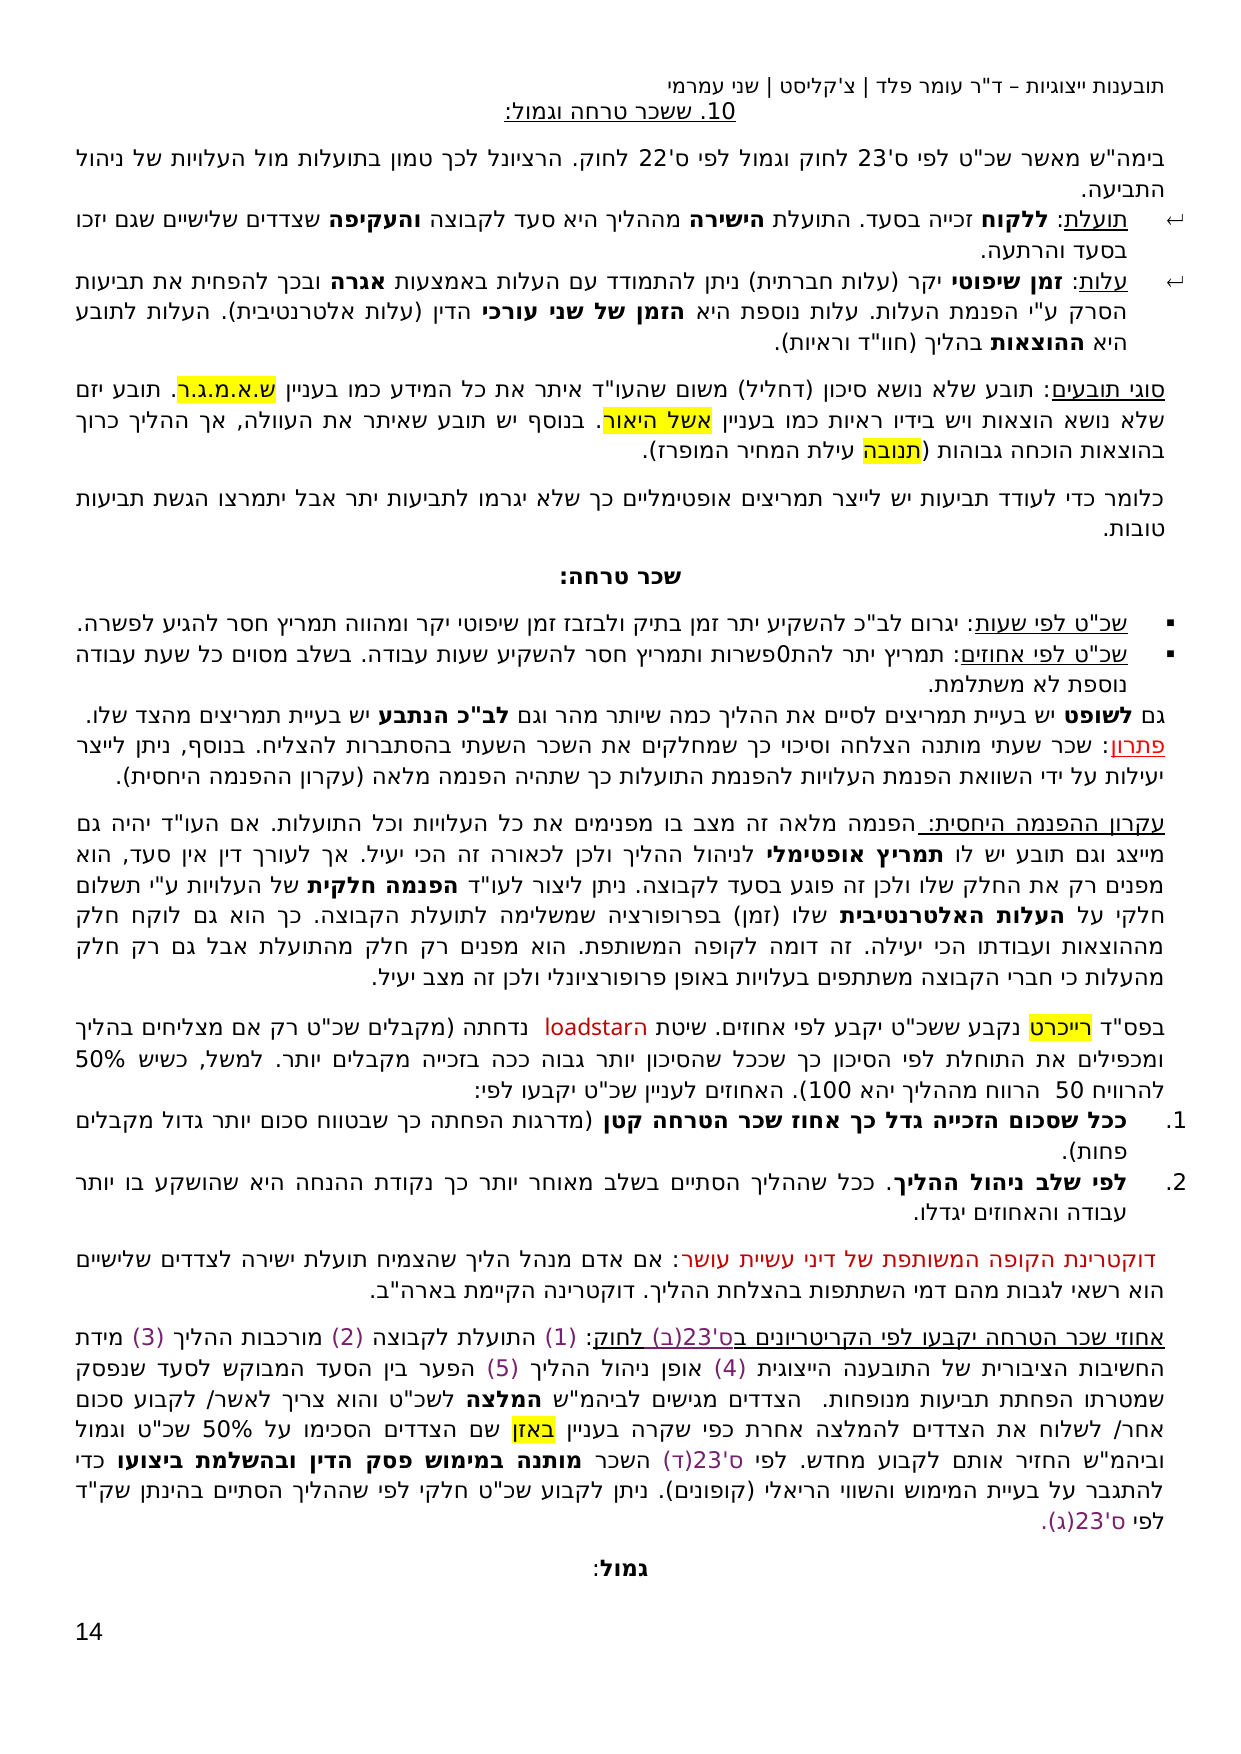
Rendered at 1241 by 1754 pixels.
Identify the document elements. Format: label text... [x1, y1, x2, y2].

list שכ"ט לפי אחוזים: תמריץ יתר להת0פשרות ותמריץ חסר להשקיע שעות עבודה. בשלב מסוים כל שעת עבודה נוספת לא משתלמת. [75, 641, 1165, 698]
text דוקטרינת הקופה המשותפת של דיני עשיית עושר: אם אדם מנהל הליך שהצמיח תועלת ישירה לצדדים שלישיים הוא רשאי לגבות מהם דמי השתתפות בהצלחת ההליך. דוקטרינה הקיימת בארה"ב. [75, 1247, 1165, 1304]
text גם לשופט יש בעיית תמריצים לסיים את ההליך כמה שיותר מהר וגם לב"כ הנתבע יש בעיית תמריצים מהצד שלו. [75, 702, 1165, 729]
text גמול: [75, 1556, 1165, 1582]
text אחוזי שכר הטרחה יקבעו לפי הקריטריונים בס'23(ב) לחוק: (1) התועלת לקבוצה (2) מורכבות ההליך (3) מידת החשיבות הציבורית של התובענה הייצוגית (4) אופן ניהול ההליך (5) הפער בין הסעד המבוקש לסעד שנפסק שמטרתו הפחתת תביעות מנופחות. הצדדים מגישים לביהמ"ש המלצה לשכ"ט והוא צריך לאשר/ לקבוע סכום אחר/ לשלוח את הצדדים להמלצה אחרת כפי שקרה בעניין באזן שם הצדדים הסכימו על 50% שכ"ט וגמול וביהמ"ש החזיר אותם לקבוע מחדש. לפי ס'23(ד) השכר מותנה במימוש פסק הדין ובהשלמת ביצועו כדי להתגבר על בעיית המימוש והשווי הריאלי (קופונים). ניתן לקבוע שכ"ט חלקי לפי שההליך הסתיים בהינתן שק"ד לפי ס'23(ג). [75, 1324, 1165, 1535]
list לפי שלב ניהול ההליך. ככל שההליך הסתיים בשלב מאוחר יותר כך נקודת ההנחה היא שהושקע בו יותר עבודה והאחוזים יגדלו. [75, 1169, 1165, 1226]
text שכר טרחה: [75, 563, 1165, 589]
list תועלת: ללקוח זכייה בסעד. התועלת הישירה מההליך היא סעד לקבוצה והעקיפה שצדדים שלישיים שגם יזכו בסעד והרתעה. [75, 207, 1165, 264]
text בפס"ד רייכרט נקבע ששכ"ט יקבע לפי אחוזים. שיטת הloadstar נדחתה (מקבלים שכ"ט רק אם מצליחים בהליך ומכפילים את התוחלת לפי הסיכון כך שככל שהסיכון יותר גבוה ככה בזכייה מקבלים יותר. למשל, כשיש 50% להרוויח 50 הרווח מההליך יהא 100). האחוזים לעניין שכ"ט יקבעו לפי: [75, 1011, 1165, 1103]
text סוגי תובעים: תובע שלא נושא סיכון (דחליל) משום שהעו"ד איתר את כל המידע כמו בעניין ש.א.מ.ג.ר. תובע יזם שלא נושא הוצאות ויש בידיו ראיות כמו בעניין אשל היאור. בנוסף יש תובע שאיתר את העוולה, אך ההליך כרוך בהוצאות הוכחה גבוהות (תנובה עילת המחיר המופרז). [75, 376, 1165, 464]
text פתרון: שכר שעתי מותנה הצלחה וסיכוי כך שמחלקים את השכר השעתי בהסתברות להצליח. בנוסף, ניתן לייצר יעילות על ידי השוואת הפנמת העלויות להפנמת התועלות כך שתהיה הפנמה מלאה (עקרון ההפנמה היחסית). [75, 733, 1165, 790]
text 10. ששכר טרחה וגמול: [75, 98, 1165, 125]
text עקרון ההפנמה היחסית: הפנמה מלאה זה מצב בו מפנימים את כל העלויות וכל התועלות. אם העו"ד יהיה גם מייצג וגם תובע יש לו תמריץ אופטימלי לניהול ההליך ולכן לכאורה זה הכי יעיל. אך לעורך דין אין סעד, הוא מפנים רק את החלק שלו ולכן זה פוגע בסעד לקבוצה. ניתן ליצור לעו"ד הפנמה חלקית של העלויות ע"י תשלום חלקי על העלות האלטרנטיבית שלו (זמן) בפרופורציה שמשלימה לתועלת הקבוצה. כך הוא גם לוקח חלק מההוצאות ועבודתו הכי יעילה. זה דומה לקופה המשותפת. הוא מפנים רק חלק מהתועלת אבל גם רק חלק מהעלות כי חברי הקבוצה משתתפים בעלויות באופן פרופורציונלי ולכן זה מצב יעיל. [75, 811, 1165, 990]
text בימה"ש מאשר שכ"ט לפי ס'23 לחוק וגמול לפי ס'22 לחוק. הרציונל לכך טמון בתועלות מול העלויות של ניהול התביעה. [75, 145, 1165, 203]
list שכ"ט לפי שעות: יגרום לב"כ להשקיע יתר זמן בתיק ולבזבז זמן שיפוטי יקר ומהווה תמריץ חסר להגיע לפשרה. [75, 610, 1165, 637]
list עלות: זמן שיפוטי יקר (עלות חברתית) ניתן להתמודד עם העלות באמצעות אגרה ובכך להפחית את תביעות הסרק ע"י הפנמת העלות. עלות נוספת היא הזמן של שני עורכי הדין (עלות אלטרנטיבית). העלות לתובע היא ההוצאות בהליך (חוו"ד וראיות). [75, 268, 1165, 356]
text כלומר כדי לעודד תביעות יש לייצר תמריצים אופטימליים כך שלא יגרמו לתביעות יתר אבל יתמרצו הגשת תביעות טובות. [75, 485, 1165, 542]
list ככל שסכום הזכייה גדל כך אחוז שכר הטרחה קטן (מדרגות הפחתה כך שבטווח סכום יותר גדול מקבלים פחות). [75, 1107, 1165, 1165]
